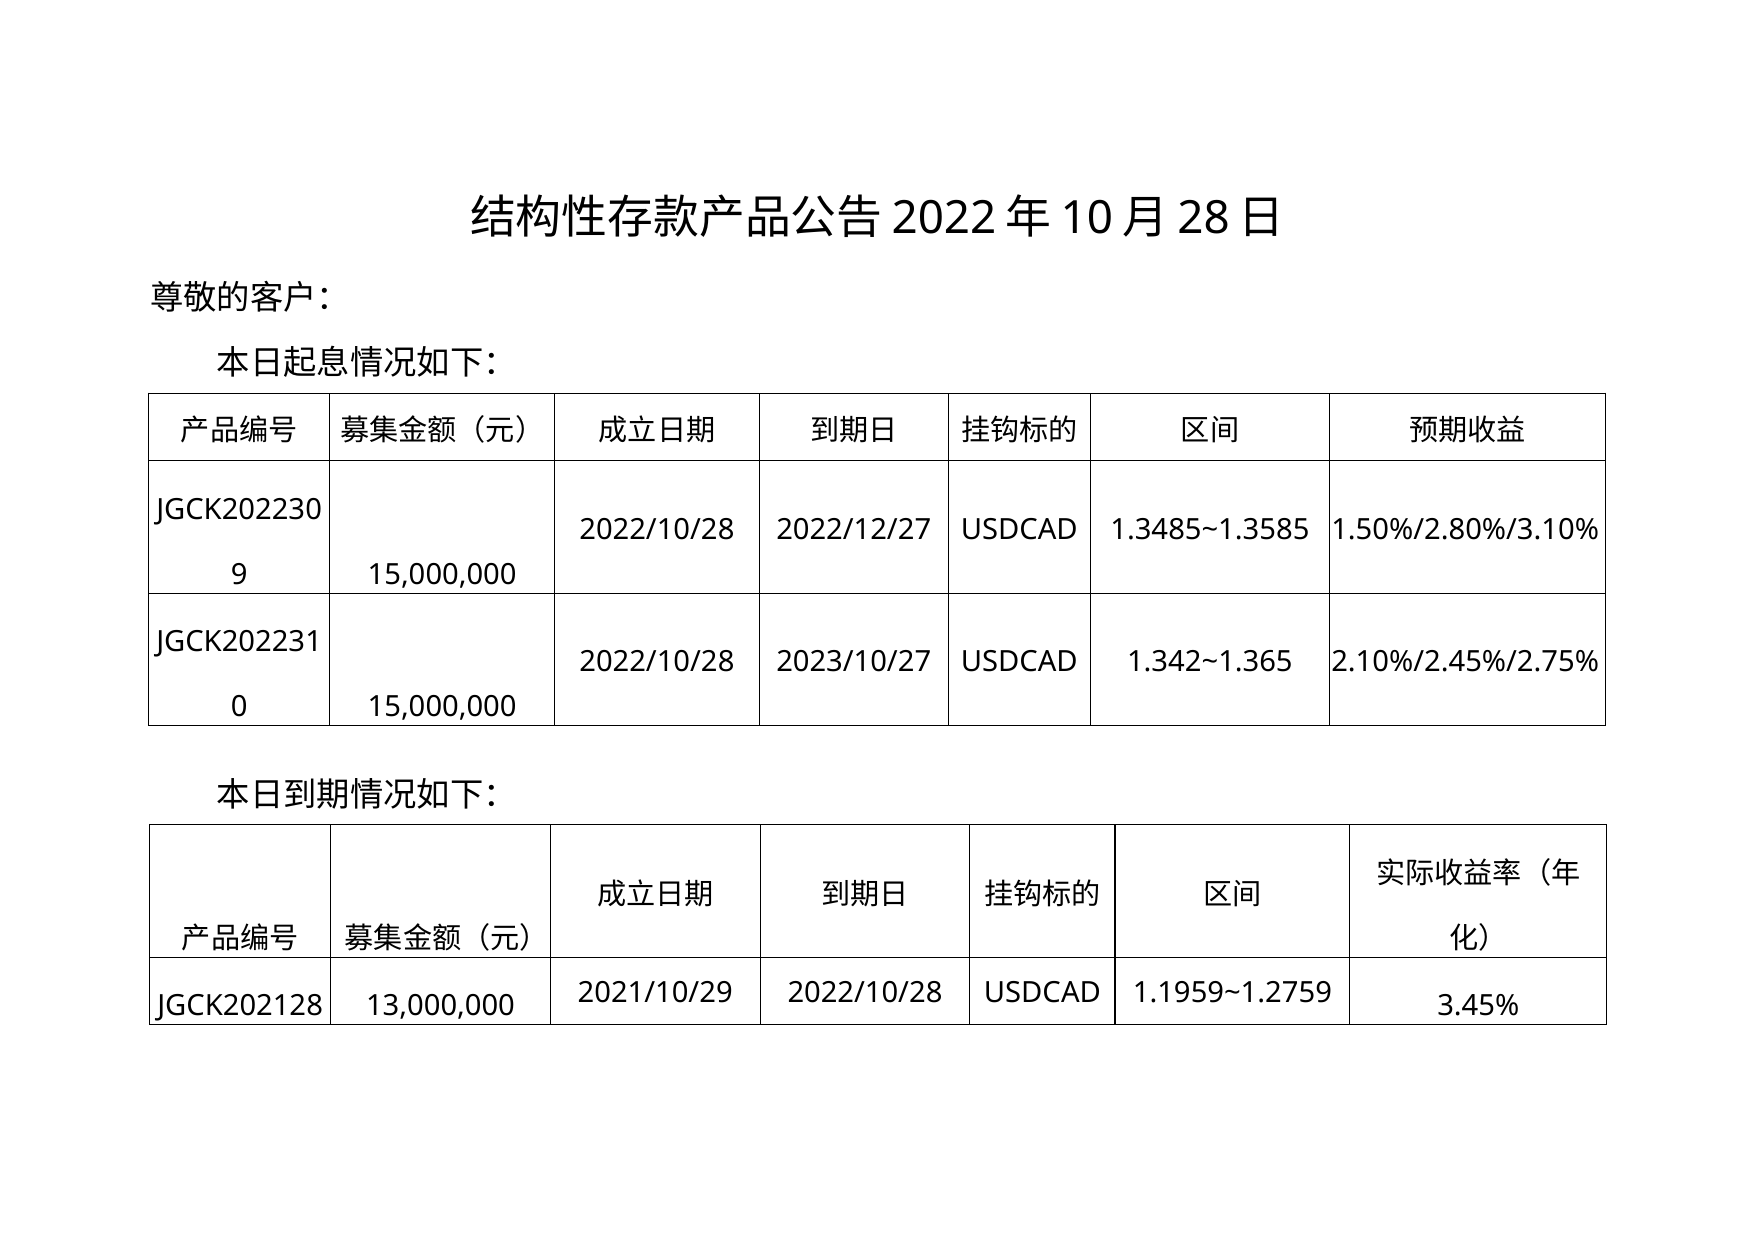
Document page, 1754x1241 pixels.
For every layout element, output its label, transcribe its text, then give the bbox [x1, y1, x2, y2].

table_cell JGCK2021280 [150, 958, 330, 1024]
table_header 预期收益 [1330, 394, 1605, 460]
text 尊敬的客户： [150, 263, 1604, 328]
table_header 挂钩标的 [970, 825, 1114, 957]
text 本日到期情况如下： [150, 759, 1604, 824]
table_cell 2023/10/27 [760, 594, 948, 725]
table_header 产品编号 [149, 394, 329, 460]
table_header 成立日期 [551, 825, 760, 957]
table_cell 13,000,000 [331, 958, 550, 1024]
table_header 募集金额（元） [330, 394, 554, 460]
table_cell 1.1959~1.2759 [1116, 958, 1349, 1024]
table_cell 2022/10/28 [555, 594, 759, 725]
table_header 募集金额（元） [331, 825, 550, 957]
table_cell 3.45% [1350, 958, 1606, 1024]
table_cell USDCAD [949, 461, 1090, 593]
table_cell JGCK2022310 [149, 594, 329, 725]
table_cell 2022/10/28 [555, 461, 759, 593]
table_cell USDCAD [949, 594, 1090, 725]
table_header 到期日 [761, 825, 969, 957]
table_header 区间 [1116, 825, 1349, 957]
table_header 产品编号 [150, 825, 330, 957]
text 本日起息情况如下： [150, 328, 1604, 393]
table_cell 2021/10/29 [551, 958, 760, 1024]
table_cell 1.50%/2.80%/3.10% [1330, 461, 1605, 593]
table_cell 2022/10/28 [761, 958, 969, 1024]
table_header 到期日 [760, 394, 948, 460]
table_header 区间 [1091, 394, 1329, 460]
text 结构性存款产品公告2022年10月28日 [150, 165, 1604, 263]
table_cell 15,000,000 [330, 461, 554, 593]
table_cell 1.3485~1.3585 [1091, 461, 1329, 593]
table_cell 15,000,000 [330, 594, 554, 725]
table_header 实际收益率（年化） [1350, 825, 1606, 957]
table_cell 2.10%/2.45%/2.75% [1330, 594, 1605, 725]
table_cell JGCK2022309 [149, 461, 329, 593]
table_header 挂钩标的 [949, 394, 1090, 460]
table_cell USDCAD [970, 958, 1114, 1024]
table_cell 2022/12/27 [760, 461, 948, 593]
table_cell 1.342~1.365 [1091, 594, 1329, 725]
table_header 成立日期 [555, 394, 759, 460]
